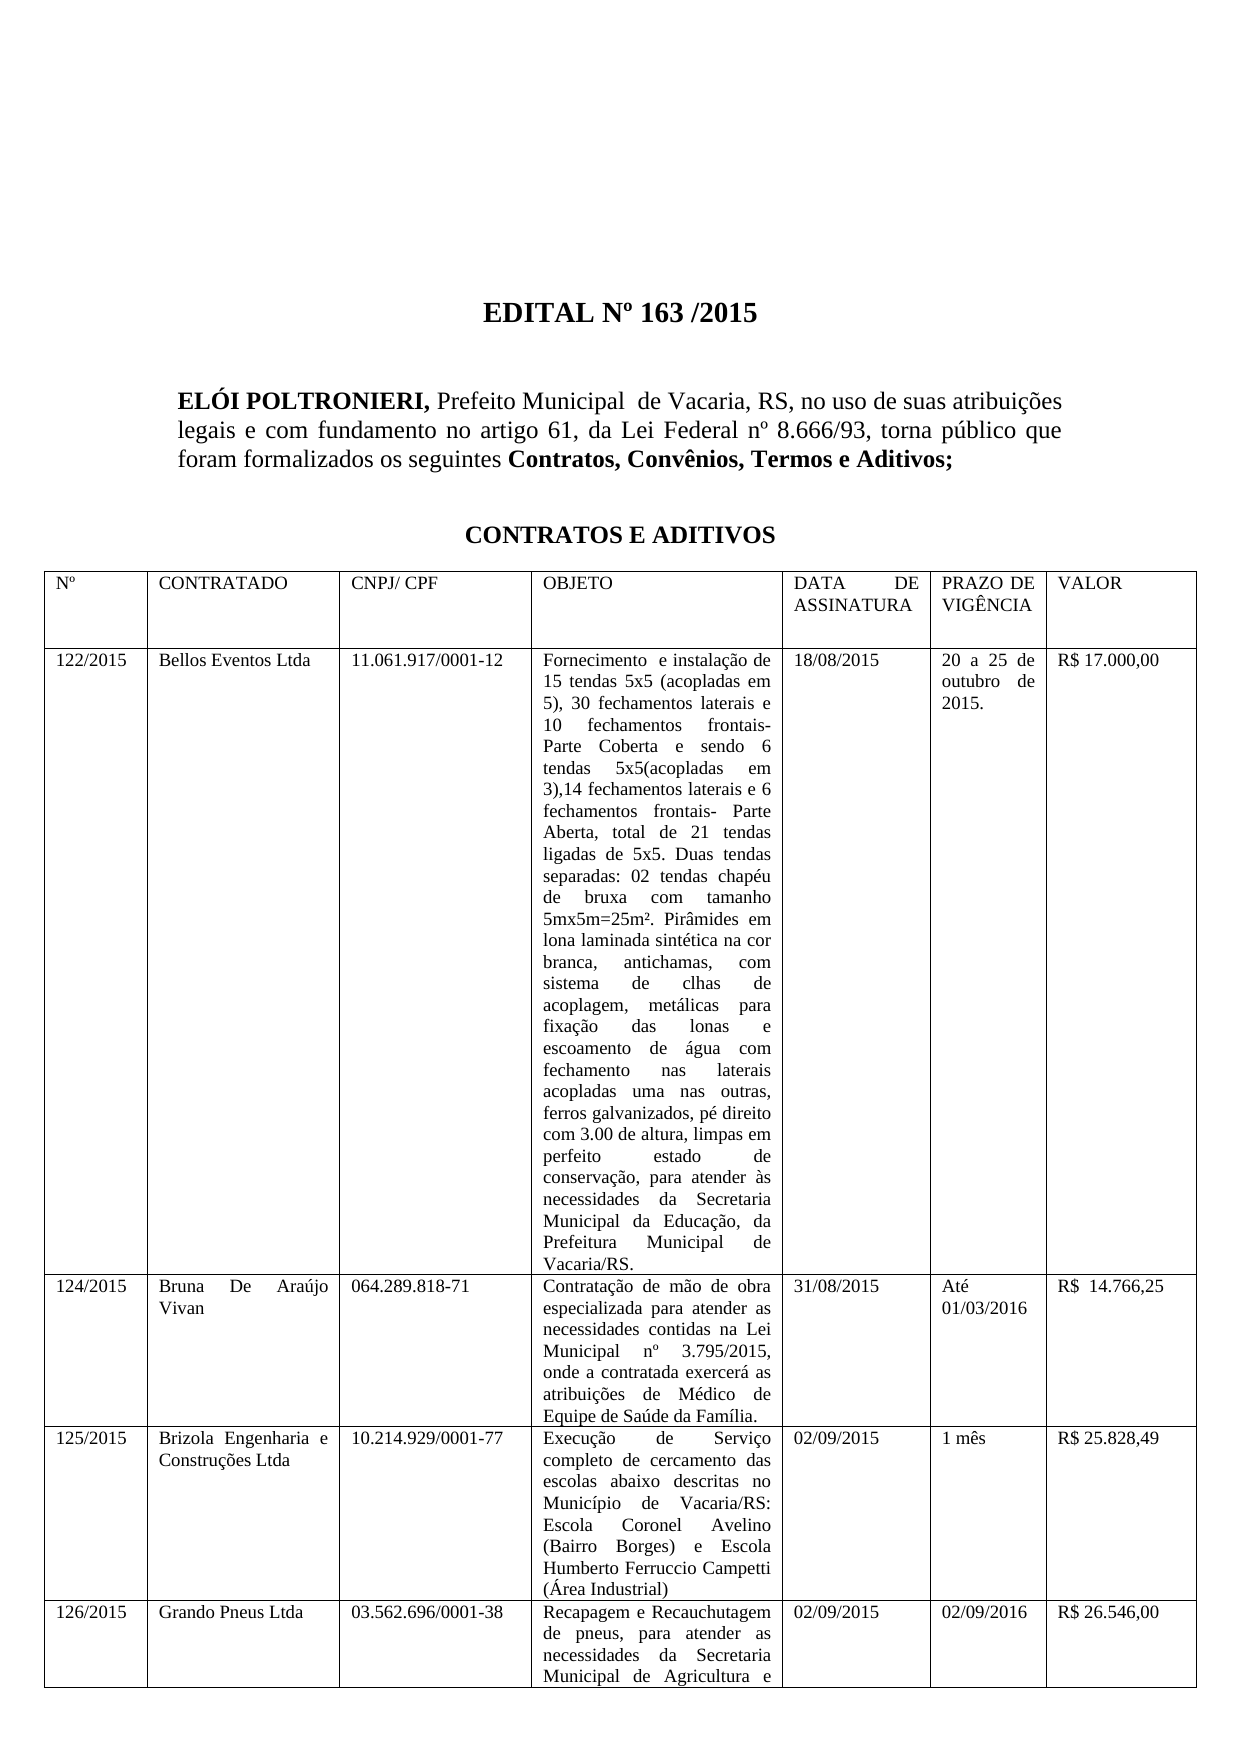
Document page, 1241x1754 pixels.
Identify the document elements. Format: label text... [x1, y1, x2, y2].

table_cell 1 mês [931, 1427, 1046, 1600]
table_header PRAZO DE VIGÊNCIA [931, 572, 1046, 648]
text ELÓI POLTRONIERI, Prefeito Municipal de Vacaria, RS, no uso de suas atribuições legais e com fundamento no artigo 61, da Lei Federal nº 8.666/93, torna público que foram formalizados os seguintes Contratos, Convênios, Termos e Aditivos; [177, 386, 1063, 473]
table_cell 03.562.696/0001-38 [340, 1601, 531, 1687]
table_cell 125/2015 [45, 1427, 147, 1600]
table_cell 31/08/2015 [783, 1275, 930, 1426]
table_cell Bellos Eventos Ltda [148, 649, 339, 1274]
table_cell 02/09/2015 [783, 1427, 930, 1600]
table_header Nº [45, 572, 147, 648]
table_cell R$ 26.546,00 [1047, 1601, 1196, 1687]
table_cell 18/08/2015 [783, 649, 930, 1274]
table_cell Bruna De Araújo Vivan [148, 1275, 339, 1426]
table_cell 10.214.929/0001-77 [340, 1427, 531, 1600]
table_cell 126/2015 [45, 1601, 147, 1687]
table_cell 20 a 25 de outubro de 2015. [931, 649, 1046, 1274]
table_cell 02/09/2015 [783, 1601, 930, 1687]
table_header DATA DE ASSINATURA [783, 572, 930, 648]
text CONTRATOS E ADITIVOS [177, 521, 1063, 549]
table_cell 124/2015 [45, 1275, 147, 1426]
table_cell Até 01/03/2016 [931, 1275, 1046, 1426]
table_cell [532, 1601, 782, 1687]
table_header OBJETO [532, 572, 782, 648]
table_cell Grando Pneus Ltda [148, 1601, 339, 1687]
table_header CONTRATADO [148, 572, 339, 648]
table_cell 02/09/2016 [931, 1601, 1046, 1687]
table_cell 122/2015 [45, 649, 147, 1274]
table_cell 064.289.818-71 [340, 1275, 531, 1426]
table_cell Execução de Serviço completo de cercamento das escolas abaixo descritas no Município de Vacaria/RS: Escola Coronel Avelino (Bairro Borges) e Escola Humberto Ferruccio Campetti (Área Industrial) [532, 1427, 782, 1600]
table_cell Fornecimento e instalação de 15 tendas 5x5 (acopladas em 5), 30 fechamentos laterais e 10 fechamentos frontais- Parte Coberta e sendo 6 tendas 5x5(acopladas em 3),14 fechamentos laterais e 6 fechamentos frontais- Parte Aberta, total de 21 tendas ligadas de 5x5. Duas tendas separadas: 02 tendas chapéu de bruxa com tamanho 5mx5m=25m². Pirâmides em lona laminada sintética na cor branca, antichamas, com sistema de clhas de acoplagem, metálicas para fixação das lonas e escoamento de água com fechamento nas laterais acopladas uma nas outras, ferros galvanizados, pé direito com 3.00 de altura, limpas em perfeito estado de conservação, para atender às necessidades da Secretaria Municipal da Educação, da Prefeitura Municipal de Vacaria/RS. [532, 649, 782, 1274]
table_cell Contratação de mão de obra especializada para atender as necessidades contidas na Lei Municipal nº 3.795/2015, onde a contratada exercerá as atribuições de Médico de Equipe de Saúde da Família. [532, 1275, 782, 1426]
table_header CNPJ/ CPF [340, 572, 531, 648]
table_cell R$ 25.828,49 [1047, 1427, 1196, 1600]
table_cell 11.061.917/0001-12 [340, 649, 531, 1274]
text EDITAL Nº 163 /2015 [177, 295, 1063, 329]
table_cell Brizola Engenharia e Construções Ltda [148, 1427, 339, 1600]
table_header VALOR [1047, 572, 1196, 648]
table_cell R$ 14.766,25 [1047, 1275, 1196, 1426]
table_cell R$ 17.000,00 [1047, 649, 1196, 1274]
